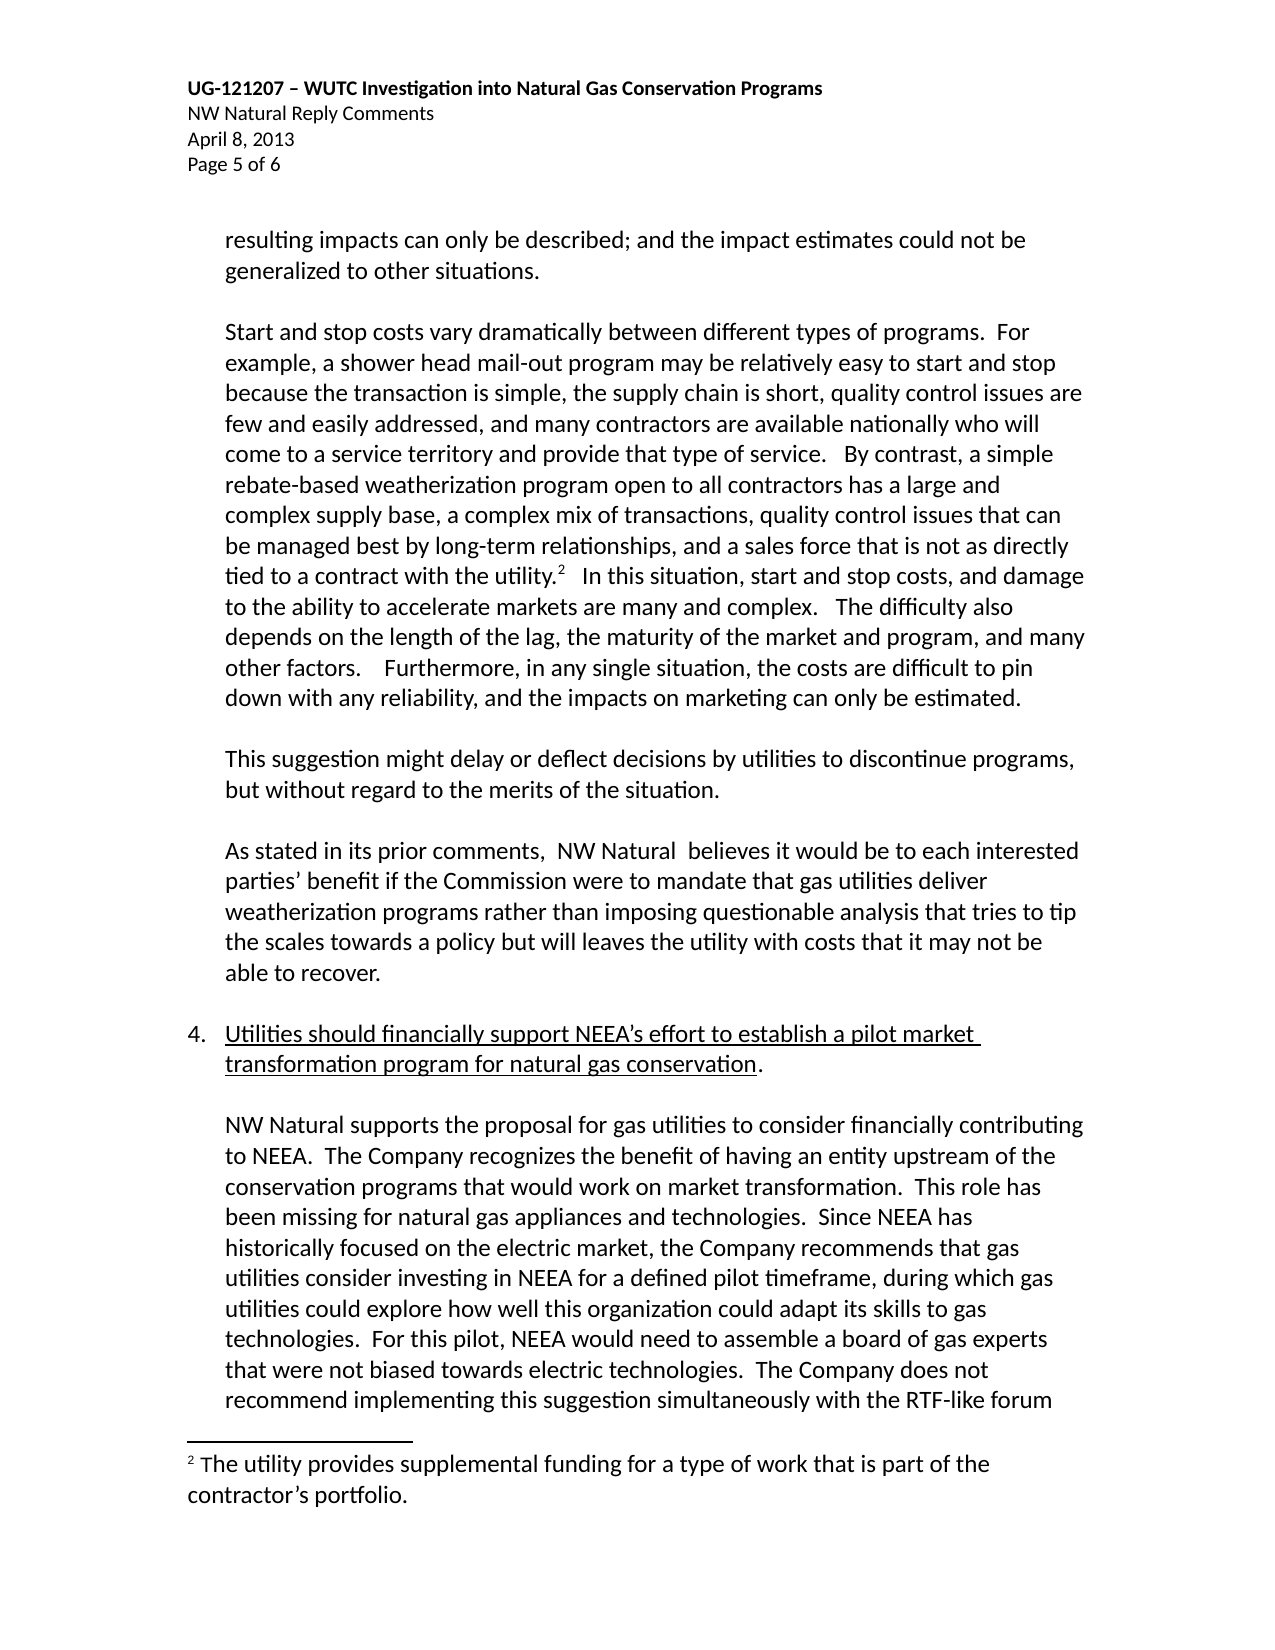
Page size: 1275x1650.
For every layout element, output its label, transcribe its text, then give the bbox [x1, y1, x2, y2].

text As stated in its prior comments, NW Natural believes it would be to each interested parties’ benefit if the Commission were to mandate that gas utilities deliver weatherization programs rather than imposing questionable analysis that tries to tip the scales towards a policy but will leaves the utility with costs that it may not be able to recover. [187, 835, 1087, 988]
text 4. Utilities should financially support NEEA’s effort to establish a pilot market transformation program for natural gas conservation. [187, 1018, 1087, 1079]
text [187, 1110, 1087, 1415]
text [187, 224, 1087, 286]
text This suggestion might delay or deflect decisions by utilities to discontinue programs, but without regard to the merits of the situation. [187, 743, 1087, 804]
text Start and stop costs vary dramatically between different types of programs. For example, a shower head mail-out program may be relatively easy to start and stop because the transaction is simple, the supply chain is short, quality control issues are few and easily addressed, and many contractors are available nationally who will come to a service territory and provide that type of service. By contrast, a simple rebate-based weatherization program open to all contractors has a large and complex supply base, a complex mix of transactions, quality control issues that can be managed best by long-term relationships, and a sales force that is not as directly tied to a contract with the utility. In this situation, start and stop costs, and damage to the ability to accelerate markets are many and complex. The difficulty also depends on the length of the lag, the maturity of the market and program, and many other factors. Furthermore, in any single situation, the costs are difficult to pin down with any reliability, and the impacts on marketing can only be estimated. [187, 316, 1087, 713]
